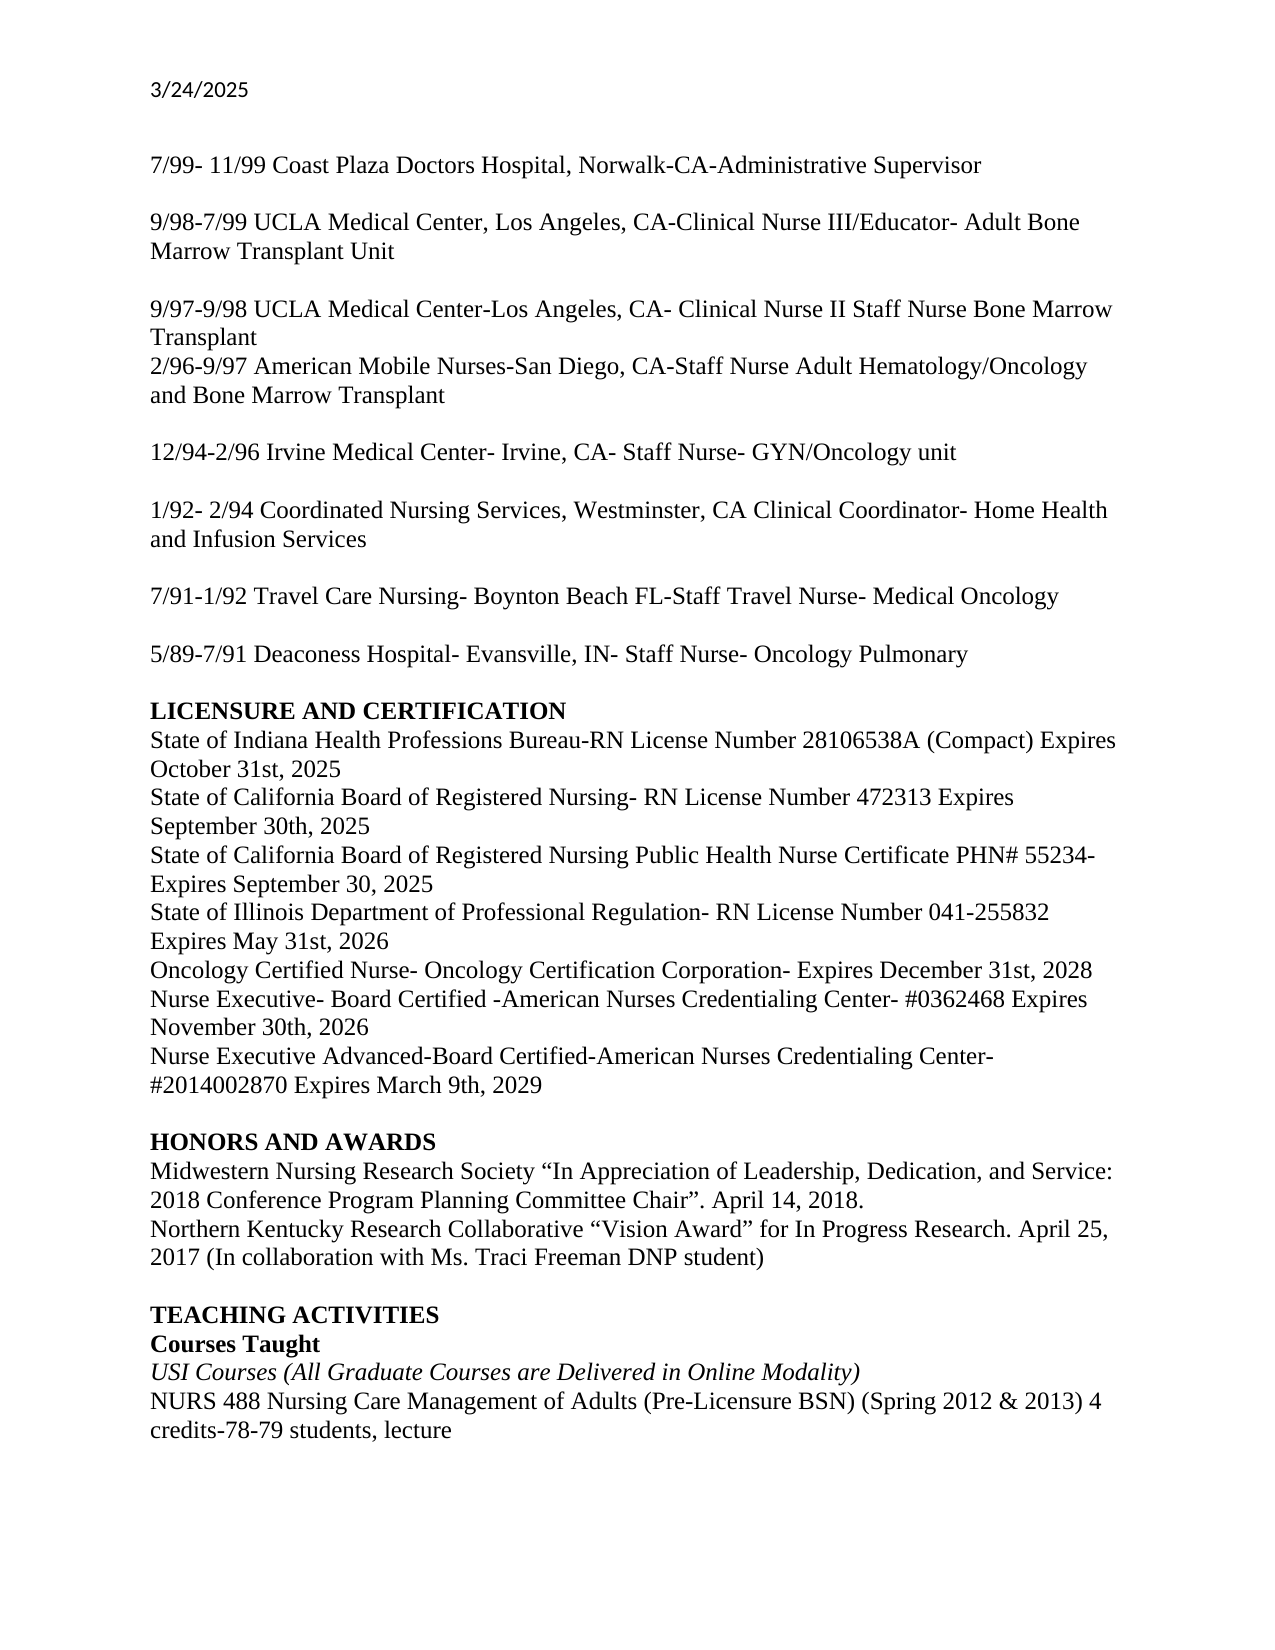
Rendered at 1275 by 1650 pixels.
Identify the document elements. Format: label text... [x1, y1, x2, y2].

text 7/91-1/92 Travel Care Nursing- Boynton Beach FL-Staff Travel Nurse- Medical Oncology [150, 581, 1125, 610]
text 9/97-9/98 UCLA Medical Center-Los Angeles, CA- Clinical Nurse II Staff Nurse Bone Marrow Transplant [150, 294, 1125, 351]
text NURS 488 Nursing Care Management of Adults (Pre-Licensure BSN) (Spring 2012 & 2013) 4 credits-78-79 students, lecture [150, 1386, 1125, 1444]
text Oncology Certified Nurse- Oncology Certification Corporation- Expires December 31st, 2028 [150, 955, 1125, 984]
text State of California Board of Registered Nursing- RN License Number 472313 Expires September 30th, 2025 [150, 782, 1125, 840]
text 12/94-2/96 Irvine Medical Center- Irvine, CA- Staff Nurse- GYN/Oncology unit [150, 437, 1125, 466]
text Nurse Executive Advanced-Board Certified-American Nurses Credentialing Center-#2014002870 Expires March 9th, 2029 [150, 1041, 1125, 1099]
text Nurse Executive- Board Certified -American Nurses Credentialing Center- #0362468 Expires November 30th, 2026 [150, 984, 1125, 1041]
text 5/89-7/91 Deaconess Hospital- Evansville, IN- Staff Nurse- Oncology Pulmonary [150, 639, 1125, 667]
text Northern Kentucky Research Collaborative “Vision Award” for In Progress Research. April 25, 2017 (In collaboration with Ms. Traci Freeman DNP student) [150, 1214, 1125, 1271]
text 9/98-7/99 UCLA Medical Center, Los Angeles, CA-Clinical Nurse III/Educator- Adult Bone Marrow Transplant Unit [150, 207, 1125, 265]
text 2/96-9/97 American Mobile Nurses-San Diego, CA-Staff Nurse Adult Hematology/Oncology and Bone Marrow Transplant [150, 351, 1125, 409]
text 1/92- 2/94 Coordinated Nursing Services, Westminster, CA Clinical Coordinator- Home Health and Infusion Services [150, 495, 1125, 552]
text HONORS AND AWARDS [150, 1127, 1125, 1156]
text USI Courses (All Graduate Courses are Delivered in Online Modality) [150, 1357, 1125, 1386]
text State of California Board of Registered Nursing Public Health Nurse Certificate PHN# 55234- Expires September 30, 2025 [150, 840, 1125, 897]
text State of Illinois Department of Professional Regulation- RN License Number 041-255832 Expires May 31st, 2026 [150, 897, 1125, 955]
text Courses Taught [150, 1329, 1125, 1357]
text 7/99- 11/99 Coast Plaza Doctors Hospital, Norwalk-CA-Administrative Supervisor [150, 150, 1125, 179]
text Midwestern Nursing Research Society “In Appreciation of Leadership, Dedication, and Service: 2018 Conference Program Planning Committee Chair”. April 14, 2018. [150, 1156, 1125, 1214]
text TEACHING ACTIVITIES [150, 1300, 1125, 1329]
text LICENSURE AND CERTIFICATION [150, 696, 1125, 725]
text State of Indiana Health Professions Bureau-RN License Number 28106538A (Compact) Expires October 31st, 2025 [150, 725, 1125, 782]
